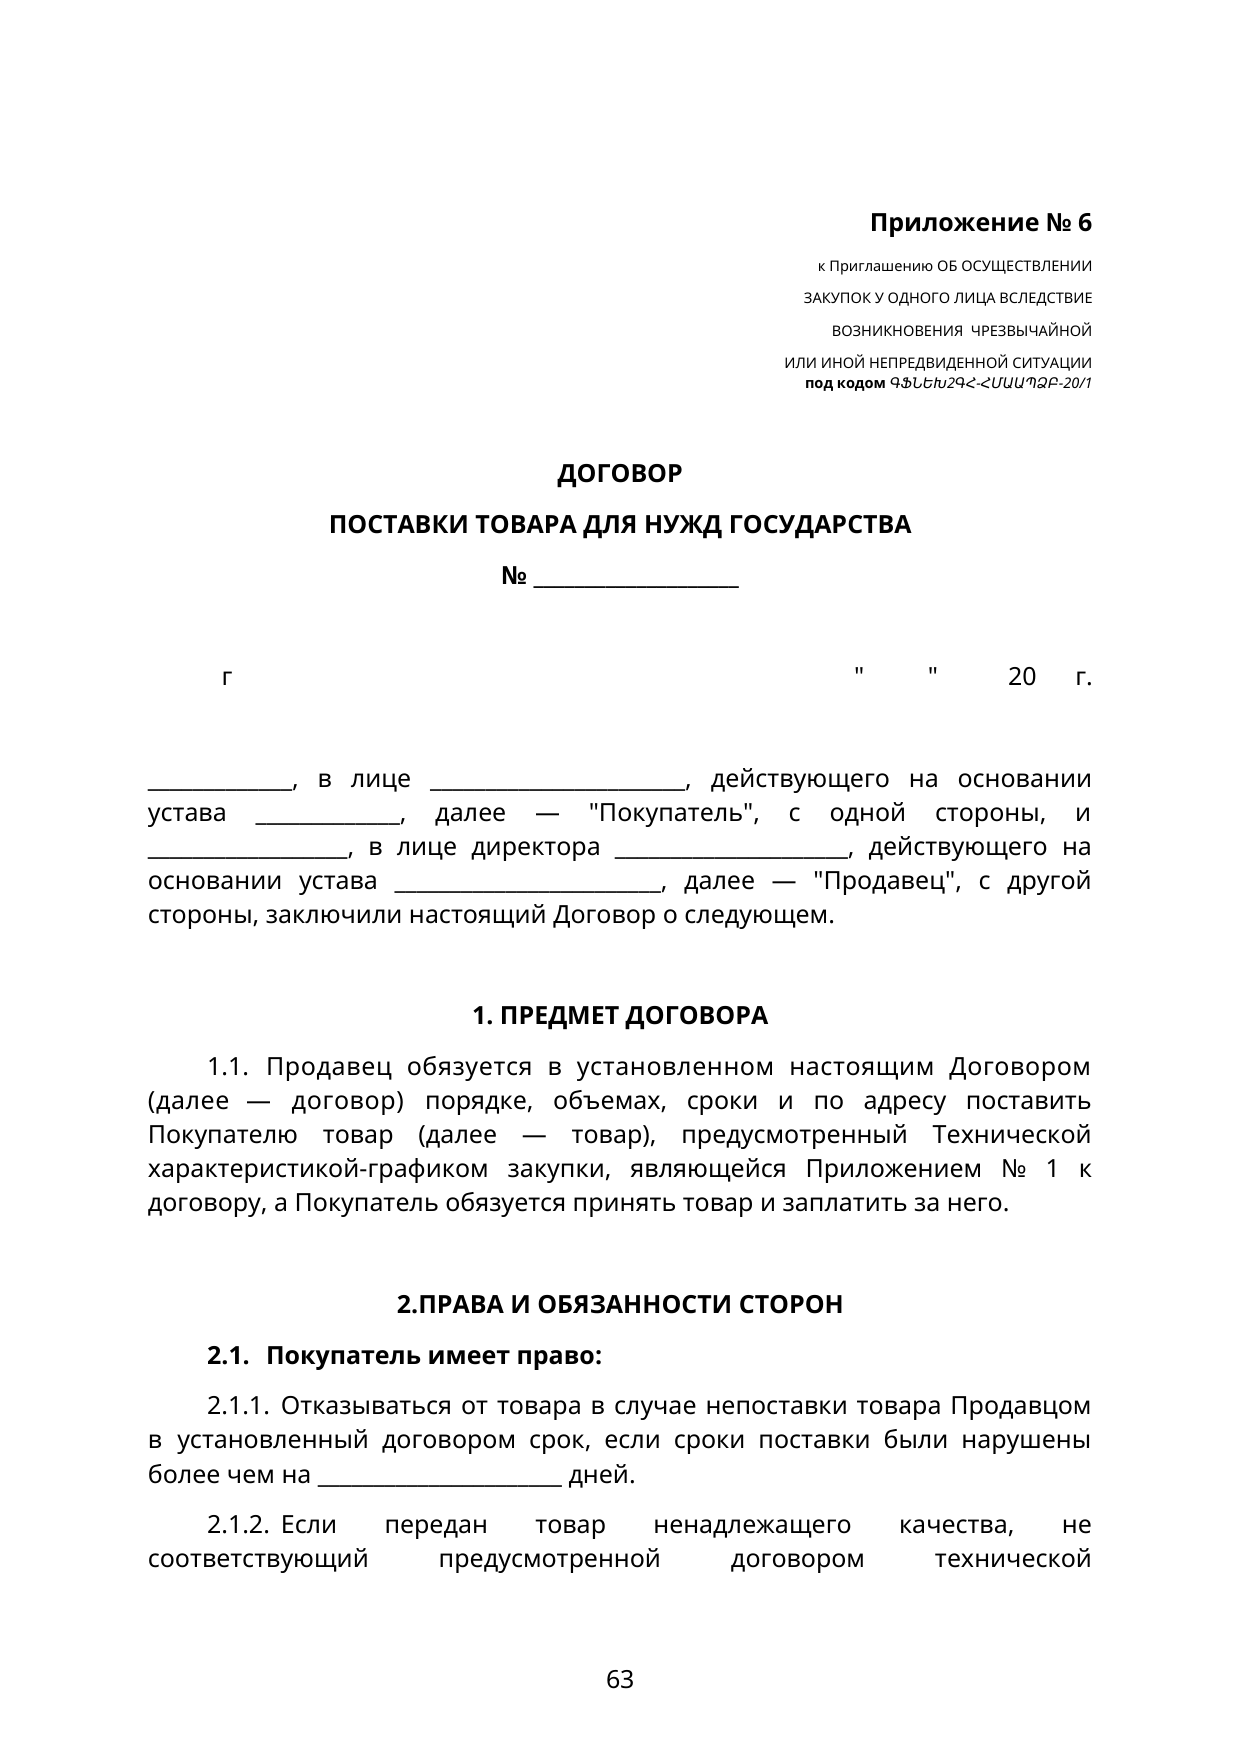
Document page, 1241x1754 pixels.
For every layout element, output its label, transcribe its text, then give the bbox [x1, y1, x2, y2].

text ИЛИ ИНОЙ НЕПРЕДВИДЕННОЙ СИТУАЦИИ под кодом ԳՖՆԵԽ2ԳՀ-ՀՄԱԱՊՁԲ-20/1 [148, 353, 1092, 393]
text Приложение № 6 [148, 205, 1092, 239]
text 2.1.1. Отказываться от товара в случае непоставки товара Продавцом в установленный договором срок, если сроки поставки были нарушены более чем на ______________________ дней. [148, 1388, 1092, 1490]
text ВОЗНИКНОВЕНИЯ ЧРЕЗВЫЧАЙНОЙ [148, 320, 1092, 340]
text _____________, в лице _______________________, действующего на основании устава _____________, далее — "Покупатель", с одной стороны, и __________________, в лице директора _____________________, действующего на основании устава ________________________, далее — "Продавец", с другой стороны, заключили настоящий Договор о следующем. [148, 760, 1092, 931]
text ДОГОВОР [133, 456, 1092, 490]
table_header " " 20 г. [620, 659, 1104, 709]
text к Приглашению ОБ ОСУЩЕСТВЛЕНИИ [148, 256, 1092, 276]
text ПОСТАВКИ ТОВАРА ДЛЯ НУЖД ГОСУДАРСТВА [133, 507, 1092, 541]
table_header г [136, 659, 620, 709]
text № ____________________ [133, 557, 1092, 591]
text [148, 1507, 1092, 1575]
text ЗАКУПОК У ОДНОГО ЛИЦА ВСЛЕДСТВИЕ [148, 288, 1092, 308]
text 1. ПРЕДМЕТ ДОГОВОРА [148, 998, 1092, 1032]
text 2.1. Покупатель имеет право: [148, 1337, 1092, 1371]
text 2.ПРАВА И ОБЯЗАННОСТИ СТОРОН [148, 1287, 1092, 1321]
text 1.1. Продавец обязуется в установленном настоящим Договором (далее — договор) порядке, объемах, сроки и по адресу поставить Покупателю товар (далее — товар), предусмотренный Технической характеристикой-графиком закупки, являющейся Приложением № 1 к договору, а Покупатель обязуется принять товар и заплатить за него. [148, 1049, 1092, 1219]
